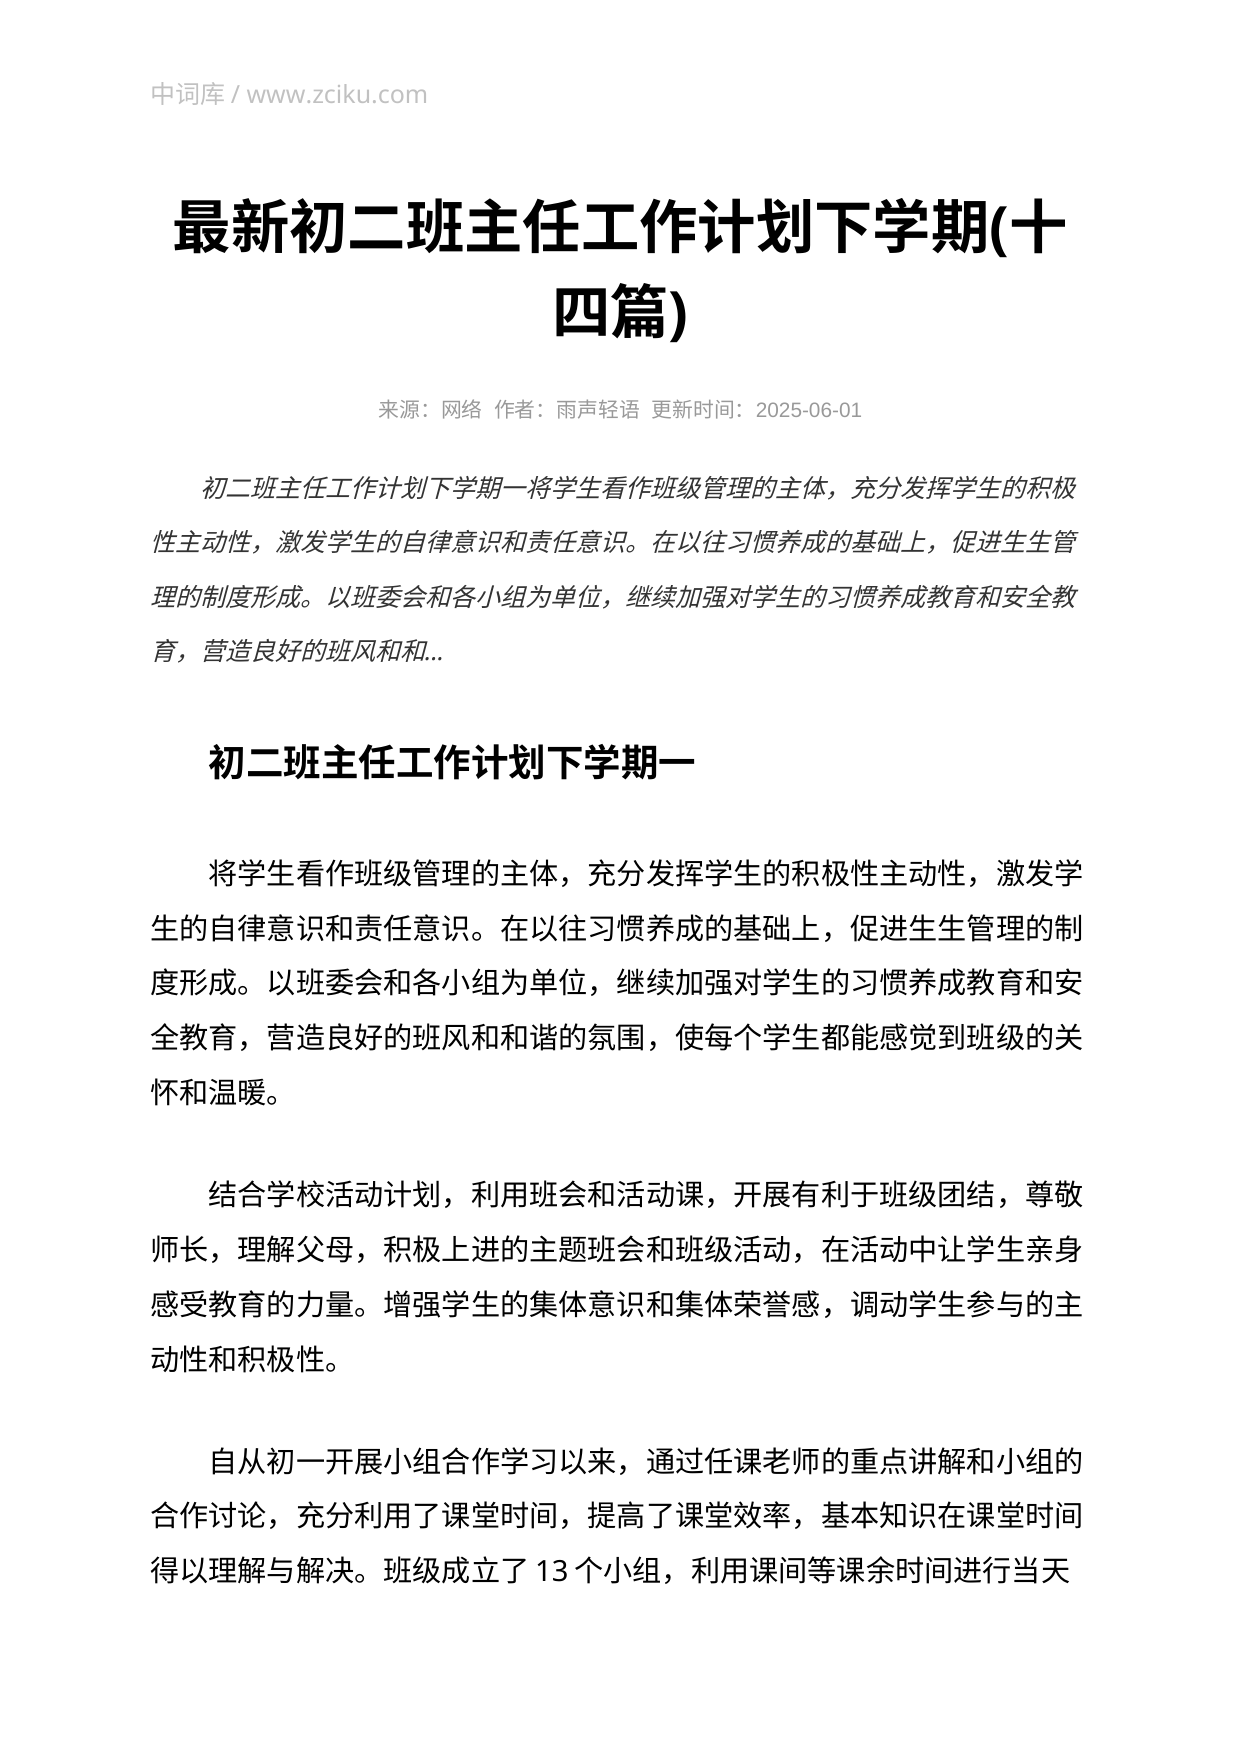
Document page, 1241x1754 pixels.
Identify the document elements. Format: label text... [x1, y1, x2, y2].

subtitle 最新初二班主任工作计划下学期(十四篇) [150, 181, 1090, 351]
text 初二班主任工作计划下学期一 [150, 733, 1090, 787]
text 将学生看作班级管理的主体，充分发挥学生的积极性主动性，激发学生的自律意识和责任意识。在以往习惯养成的基础上，促进生生管理的制度形成。以班委会和各小组为单位，继续加强对学生的习惯养成教育和安全教育，营造良好的班风和和谐的氛围，使每个学生都能感觉到班级的关怀和温暖。 [150, 850, 1090, 1112]
text 结合学校活动计划，利用班会和活动课，开展有利于班级团结，尊敬师长，理解父母，积极上进的主题班会和班级活动，在活动中让学生亲身感受教育的力量。增强学生的集体意识和集体荣誉感，调动学生参与的主动性和积极性。 [150, 1172, 1090, 1379]
text 初二班主任工作计划下学期一将学生看作班级管理的主体，充分发挥学生的积极性主动性，激发学生的自律意识和责任意识。在以往习惯养成的基础上，促进生生管理的制度形成。以班委会和各小组为单位，继续加强对学生的习惯养成教育和安全教育，营造良好的班风和和... [150, 468, 1090, 668]
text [150, 1438, 1090, 1590]
text 来源：网络 作者：雨声轻语 更新时间：2025-06-01 [150, 398, 1090, 422]
